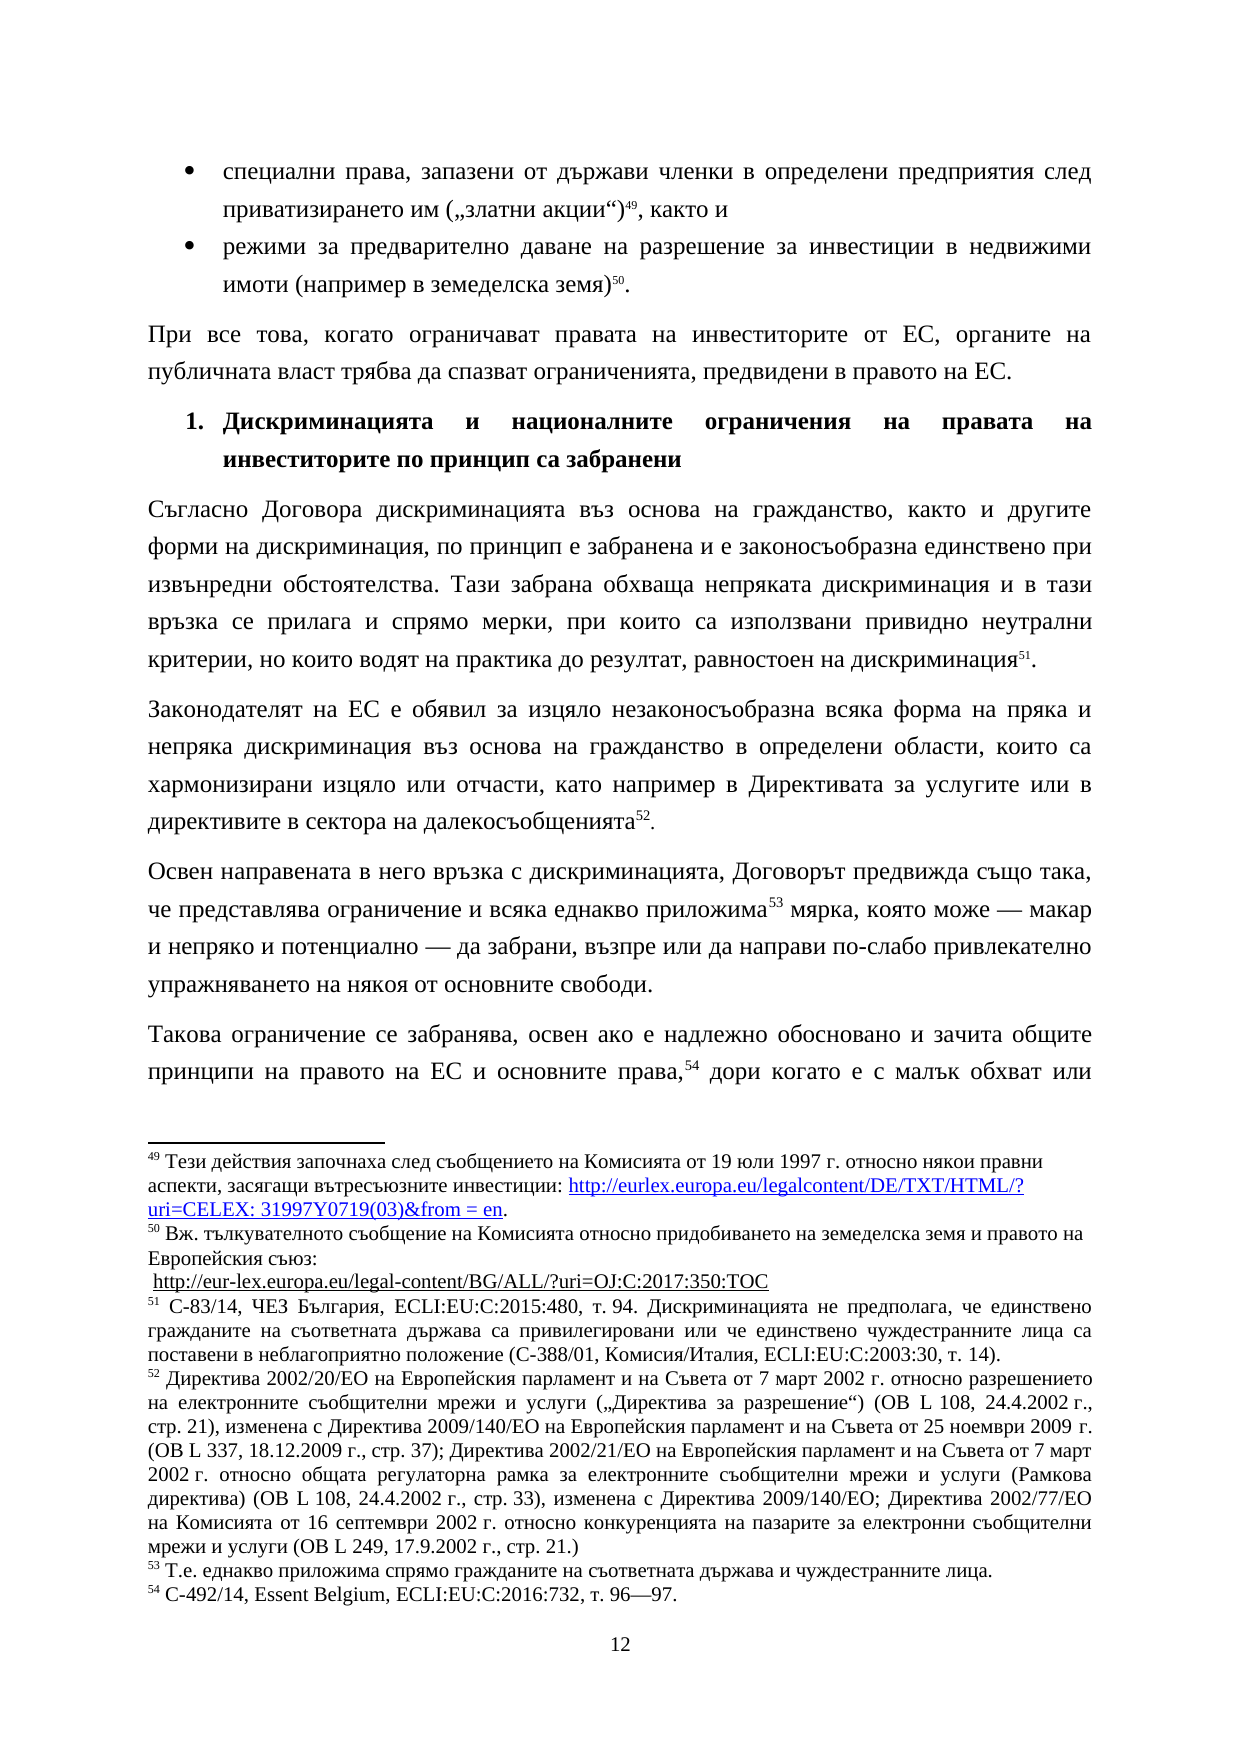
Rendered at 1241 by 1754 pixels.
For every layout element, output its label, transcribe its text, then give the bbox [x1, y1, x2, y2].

list специални права, запазени от държави членки в определени предприятия след приватизирането им („златни акции“), както и [185, 148, 1093, 223]
text Съгласно Договора дискриминацията въз основа на гражданство, както и другите форми на дискриминация, по принцип е забранена и е законосъобразна единствено при извънредни обстоятелства. Тази забрана обхваща непряката дискриминация и в тази връзка се прилага и спрямо мерки, при които са използвани привидно неутрални критерии, но които водят на практика до резултат, равностоен на дискриминация. [148, 485, 1093, 673]
text Законодателят на ЕС е обявил за изцяло незаконосъобразна всяка форма на пряка и непряка дискриминация въз основа на гражданство в определени области, които са хармонизирани изцяло или отчасти, като например в Директивата за услугите или в директивите в сектора на далекосъобщенията. [148, 685, 1093, 835]
list режими за предварително даване на разрешение за инвестиции в недвижими имоти (например в земеделска земя). [185, 223, 1093, 298]
list Дискриминацията и националните ограничения на правата на инвеститорите по принцип са забранени [185, 398, 1093, 473]
text Такова ограничение се забранява, освен ако е надлежно обосновано и зачита общите принципи на правото на ЕС и основните права, дори когато е с малък обхват или несъществено значение , а също и ако е наложено от държавата членка на произход на инвеститора. Тази забрана засяга по-специално националните закони, други общоприложими мерки и индивидуалните административни решения. [148, 1010, 1093, 1085]
text При все това, когато ограничават правата на инвеститорите от ЕС, органите на публичната власт трябва да спазват ограниченията, предвидени в правото на ЕС. [148, 310, 1093, 385]
text Освен направената в него връзка с дискриминацията, Договорът предвижда също така, че представлява ограничение и всяка еднакво приложима мярка, която може — макар и непряко и потенциално — да забрани, възпре или да направи по-слабо привлекателно упражняването на някоя от основните свободи. [148, 848, 1093, 998]
